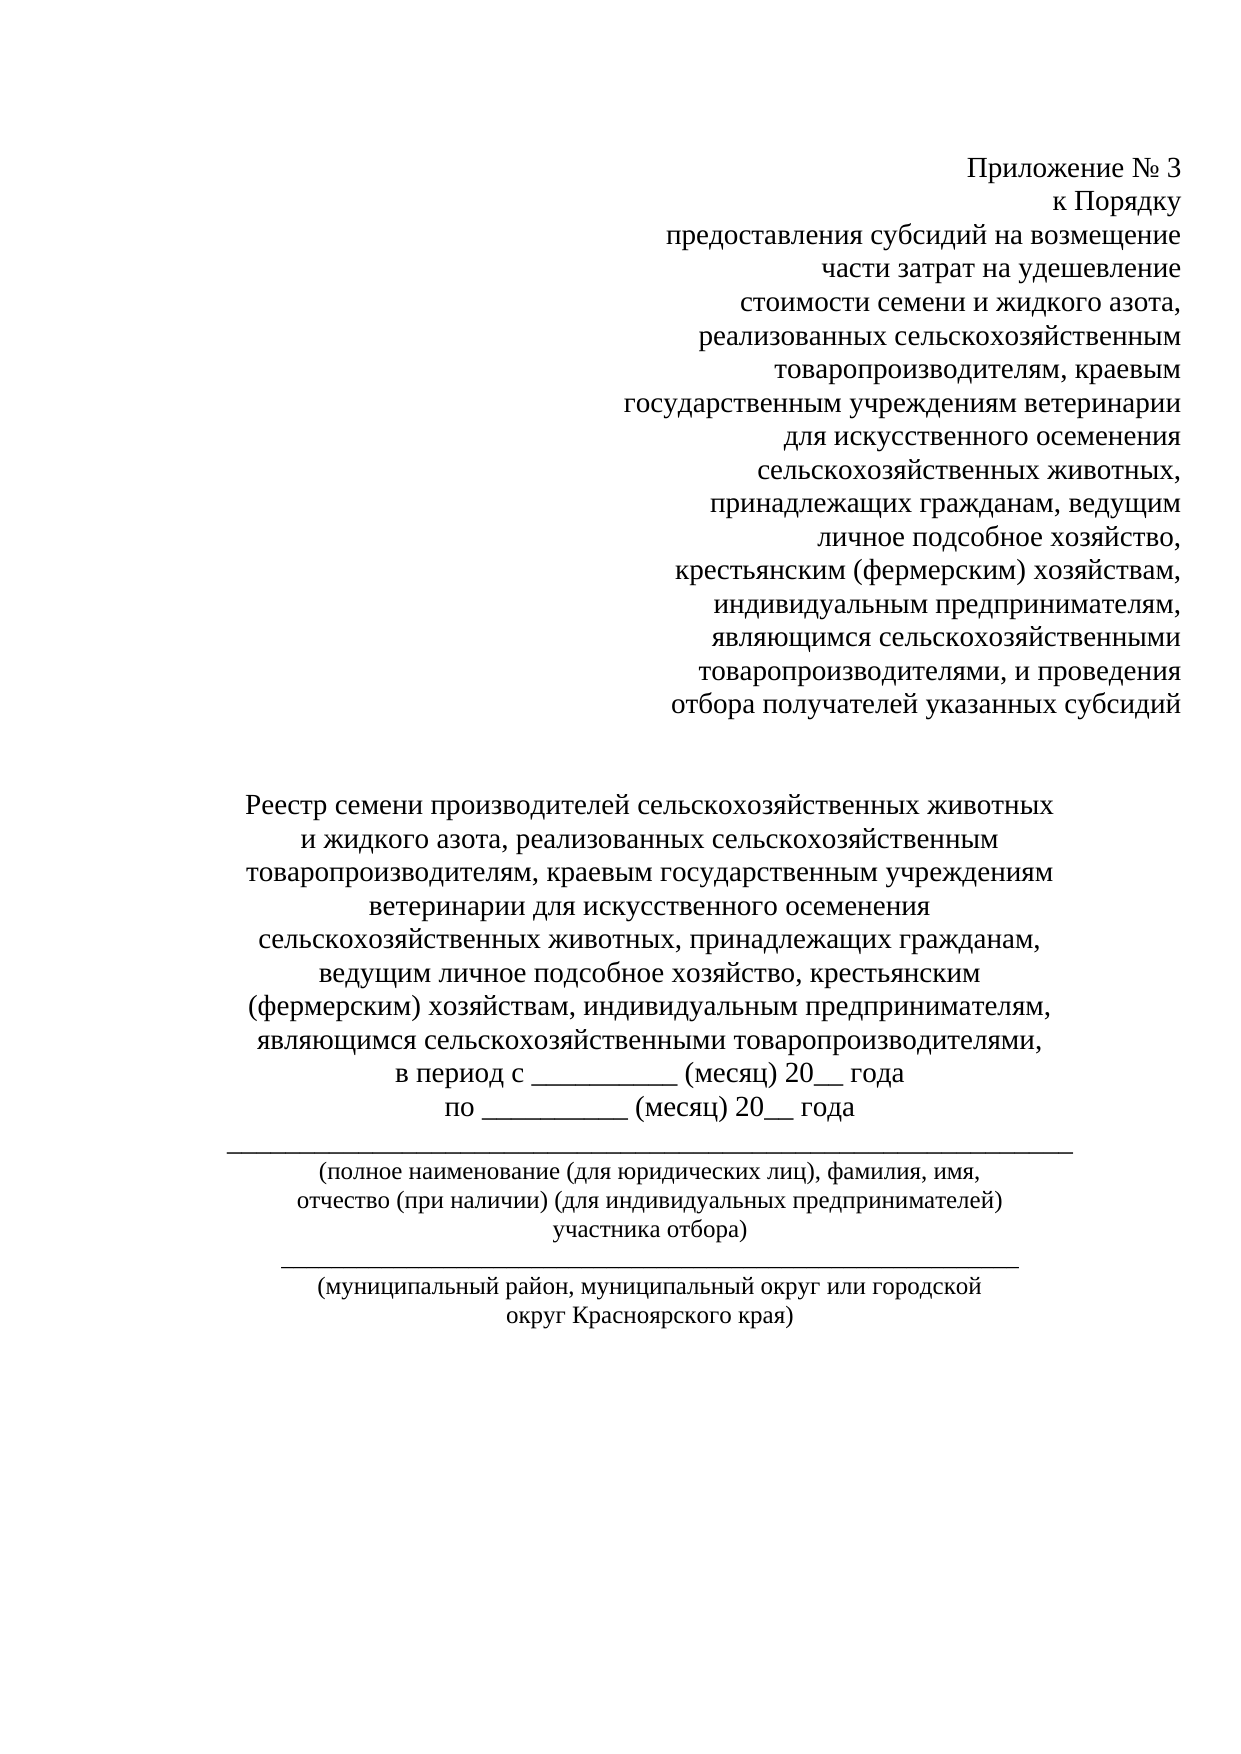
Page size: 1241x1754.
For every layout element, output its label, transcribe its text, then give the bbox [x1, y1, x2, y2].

text (муниципальный район, муниципальный округ или городской [118, 1271, 1181, 1300]
text по __________ (месяц) 20__ года [118, 1089, 1181, 1123]
text товаропроизводителям, краевым [118, 351, 1181, 385]
text стоимости семени и жидкого азота, [118, 284, 1181, 318]
text предоставления субсидий на возмещение [118, 217, 1181, 251]
text ___________________________________________________________ [118, 1242, 1181, 1271]
text ведущим личное подсобное хозяйство, крестьянским [118, 955, 1181, 988]
text к Порядку [118, 183, 1181, 217]
text государственным учреждениям ветеринарии [118, 385, 1181, 418]
text индивидуальным предпринимателям, [118, 586, 1181, 619]
text участника отбора) [118, 1214, 1181, 1242]
text реализованных сельскохозяйственным [118, 318, 1181, 351]
text ветеринарии для искусственного осеменения [118, 888, 1181, 921]
text являющимся сельскохозяйственными [118, 619, 1181, 653]
text сельскохозяйственных животных, принадлежащих гражданам, [118, 921, 1181, 955]
text (полное наименование (для юридических лиц), фамилия, имя, [118, 1156, 1181, 1185]
text крестьянским (фермерским) хозяйствам, [118, 552, 1181, 586]
text принадлежащих гражданам, ведущим [118, 485, 1181, 519]
text для искусственного осеменения [118, 418, 1181, 452]
text отчество (при наличии) (для индивидуальных предпринимателей) [118, 1185, 1181, 1214]
text личное подсобное хозяйство, [118, 519, 1181, 552]
text (фермерским) хозяйствам, индивидуальным предпринимателям, [118, 988, 1181, 1022]
text товаропроизводителями, и проведения [118, 653, 1181, 687]
text части затрат на удешевление [118, 251, 1181, 284]
text товаропроизводителям, краевым государственным учреждениям [118, 854, 1181, 888]
text Приложение № 3 [118, 150, 1181, 183]
text и жидкого азота, реализованных сельскохозяйственным [118, 821, 1181, 854]
text сельскохозяйственных животных, [118, 452, 1181, 485]
text __________________________________________________________ [118, 1123, 1181, 1156]
text являющимся сельскохозяйственными товаропроизводителями, [118, 1022, 1181, 1056]
text отбора получателей указанных субсидий [118, 687, 1181, 720]
text округ Красноярского края) [118, 1300, 1181, 1329]
text в период с __________ (месяц) 20__ года [118, 1056, 1181, 1089]
text Реестр семени производителей сельскохозяйственных животных [118, 787, 1181, 821]
